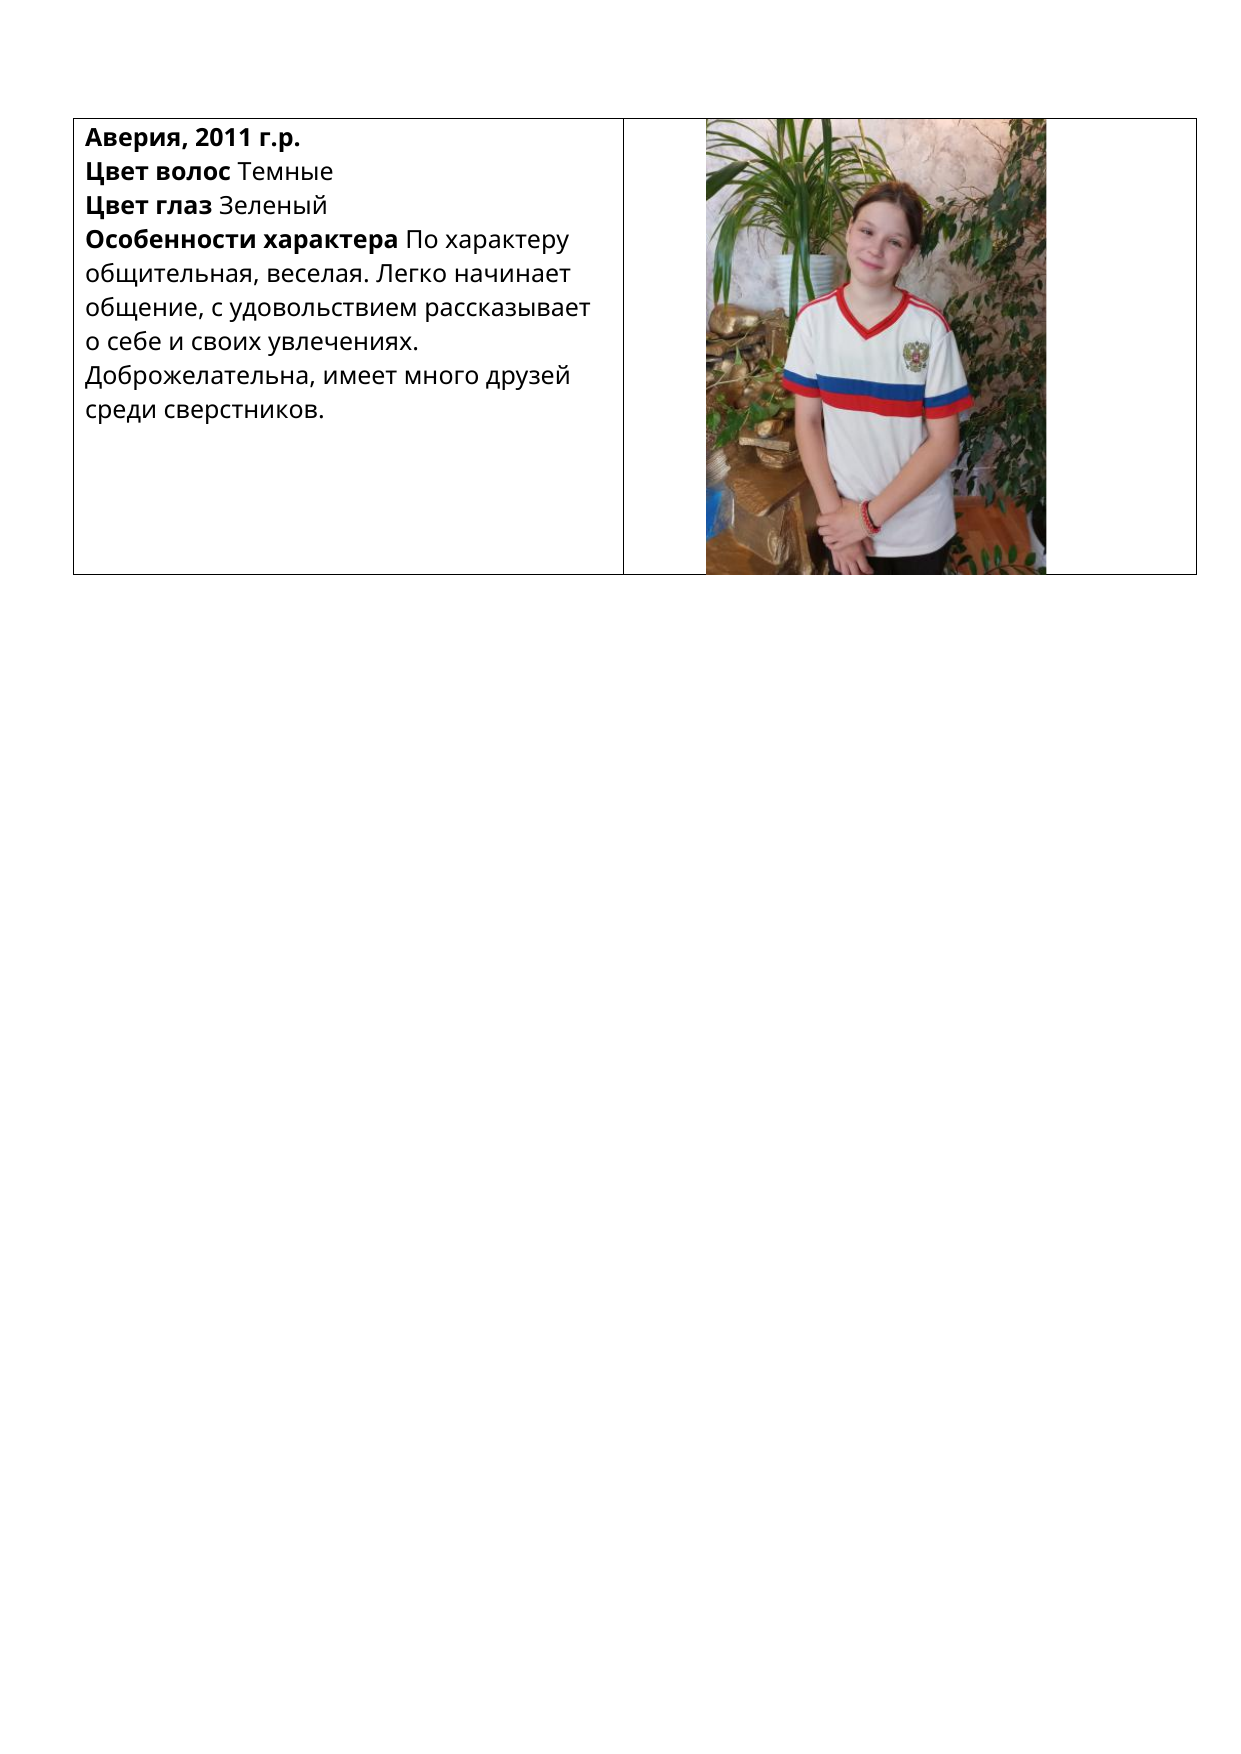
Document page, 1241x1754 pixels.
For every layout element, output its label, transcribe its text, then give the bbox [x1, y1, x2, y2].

picture [706, 119, 1047, 575]
table_cell [1047, 119, 1196, 574]
table_cell [624, 119, 706, 574]
table_cell Аверия, 2011 г.р. Цвет волос Темные Цвет глаз Зеленый Особенности характера По характеру общительная, веселая. Легко начинает общение, с удовольствием рассказывает о себе и своих увлечениях. Доброжелательна, имеет много друзей среди сверстников. [74, 119, 623, 574]
